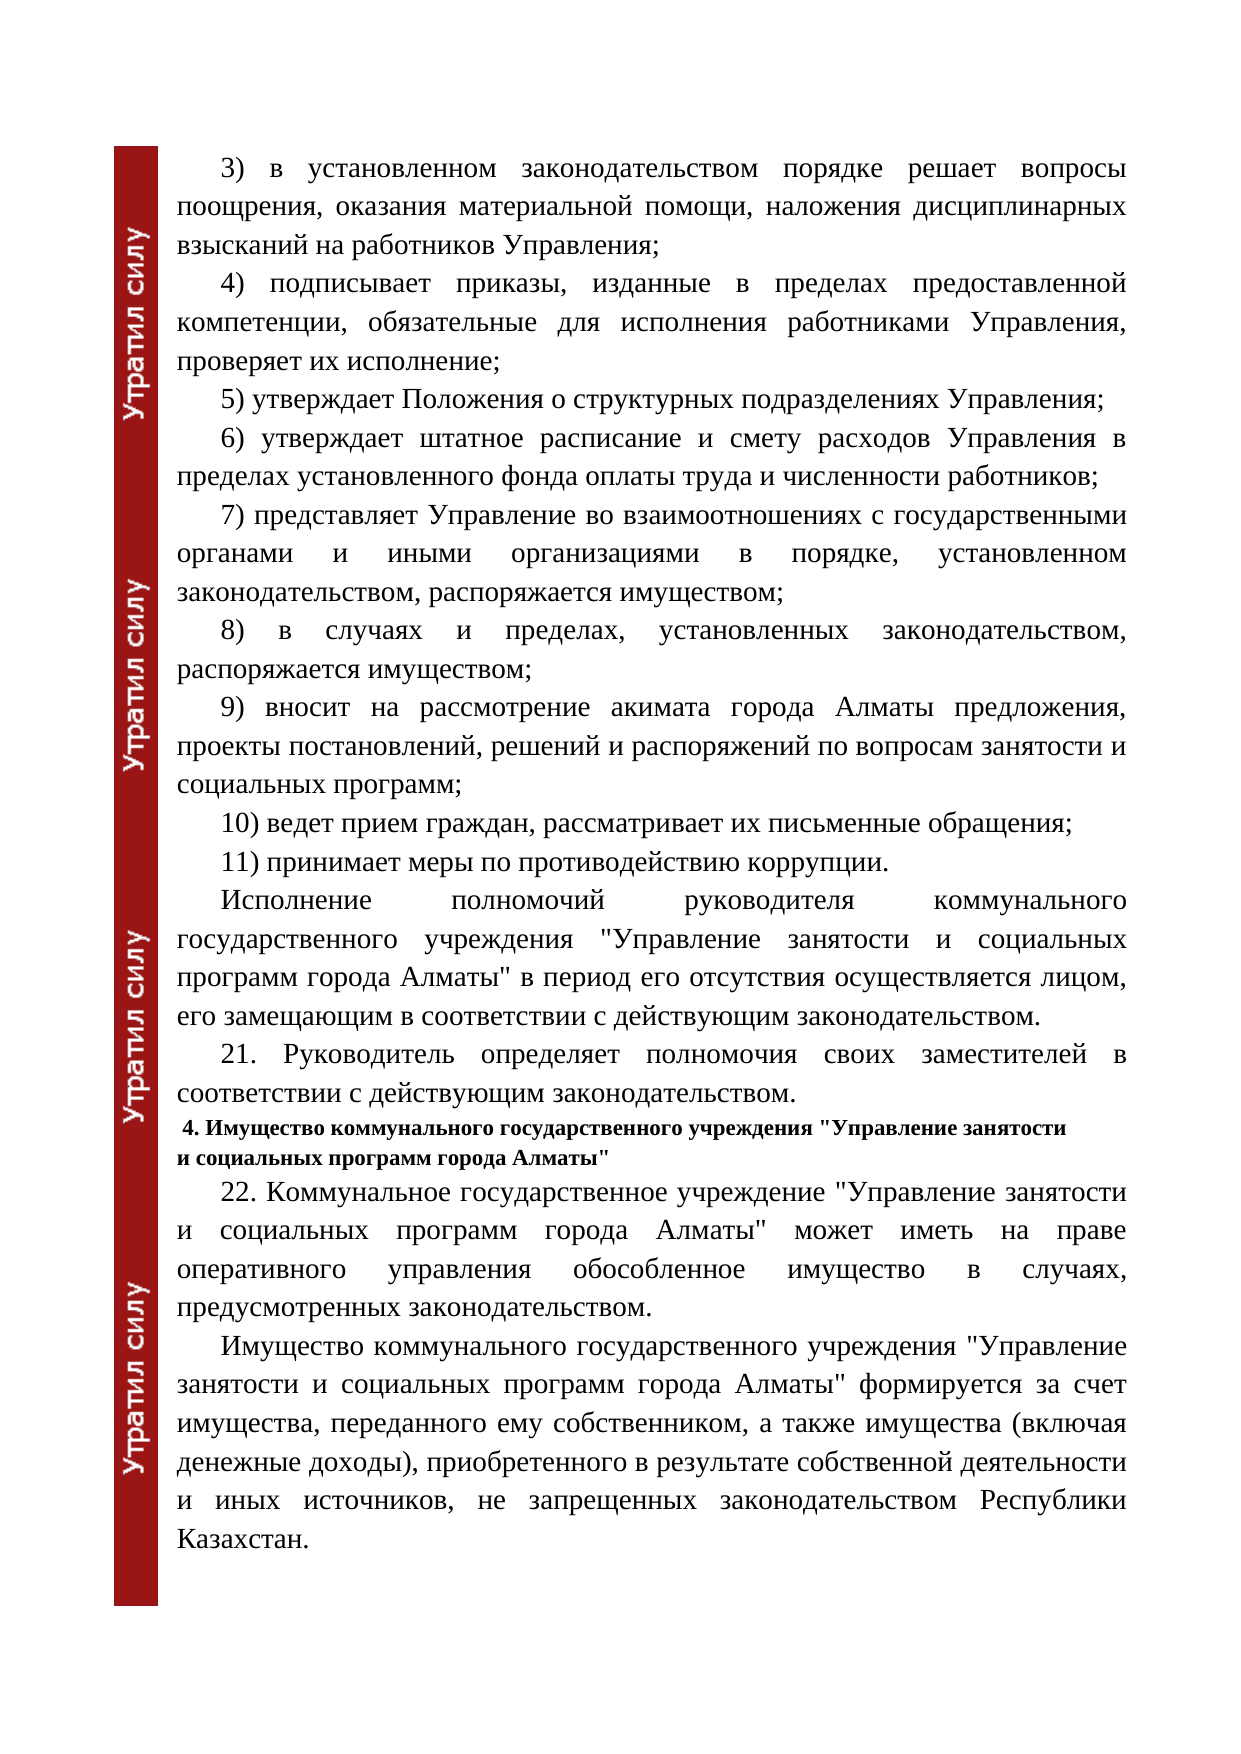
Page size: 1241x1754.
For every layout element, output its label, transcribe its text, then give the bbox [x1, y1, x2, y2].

text 4. Имущество коммунального государственного учреждения "Управление занятости и социальных программ города Алматы" [112, 1113, 1128, 1170]
picture [114, 1323, 158, 1328]
text 6) утверждает штатное расписание и смету расходов Управления в пределах установленного фонда оплаты труда и численности работников; [112, 420, 1128, 492]
text 9) вносит на рассмотрение акимата города Алматы предложения, проекты постановлений, решений и распоряжений по вопросам занятости и социальных программ; [112, 689, 1128, 800]
picture [114, 1554, 158, 1606]
picture [114, 1108, 158, 1113]
text 8) в случаях и пределах, установленных законодательством, распоряжается имуществом; [112, 612, 1128, 684]
picture [114, 415, 158, 420]
text Имущество коммунального государственного учреждения "Управление занятости и социальных программ города Алматы" формируется за счет имущества, переданного ему собственником, а также имущества (включая денежные доходы), приобретенного в результате собственной деятельности и иных источников, не запрещенных законодательством Республики Казахстан. [112, 1328, 1128, 1554]
picture [114, 800, 158, 805]
picture [114, 261, 158, 266]
picture [114, 877, 158, 882]
picture [114, 376, 158, 381]
text 4) подписывает приказы, изданные в пределах предоставленной компетенции, обязательные для исполнения работниками Управления, проверяет их исполнение; [112, 266, 1128, 376]
picture [114, 607, 158, 612]
text 5) утверждает Положения о структурных подразделениях Управления; [112, 381, 1128, 415]
picture [114, 1031, 158, 1036]
picture [114, 1170, 158, 1174]
picture [114, 684, 158, 689]
picture [114, 146, 158, 150]
text 7) представляет Управление во взаимоотношениях с государственными органами и иными организациями в порядке, установленном законодательством, распоряжается имуществом; [112, 497, 1128, 607]
picture [114, 839, 158, 844]
text Исполнение полномочий руководителя коммунального государственного учреждения "Управление занятости и социальных программ города Алматы" в период его отсутствия осуществляется лицом, его замещающим в соответствии с действующим законодательством. [112, 882, 1128, 1031]
text 22. Коммунальное государственное учреждение "Управление занятости и социальных программ города Алматы" может иметь на праве оперативного управления обособленное имущество в случаях, предусмотренных законодательством. [112, 1174, 1128, 1323]
text 10) ведет прием граждан, рассматривает их письменные обращения; [112, 805, 1128, 839]
text 3) в установленном законодательством порядке решает вопросы поощрения, оказания материальной помощи, наложения дисциплинарных взысканий на работников Управления; [112, 150, 1128, 261]
text 11) принимает меры по противодействию коррупции. [112, 844, 1128, 877]
picture [114, 492, 158, 497]
text 21. Руководитель определяет полномочия своих заместителей в соответствии с действующим законодательством. [112, 1036, 1128, 1108]
